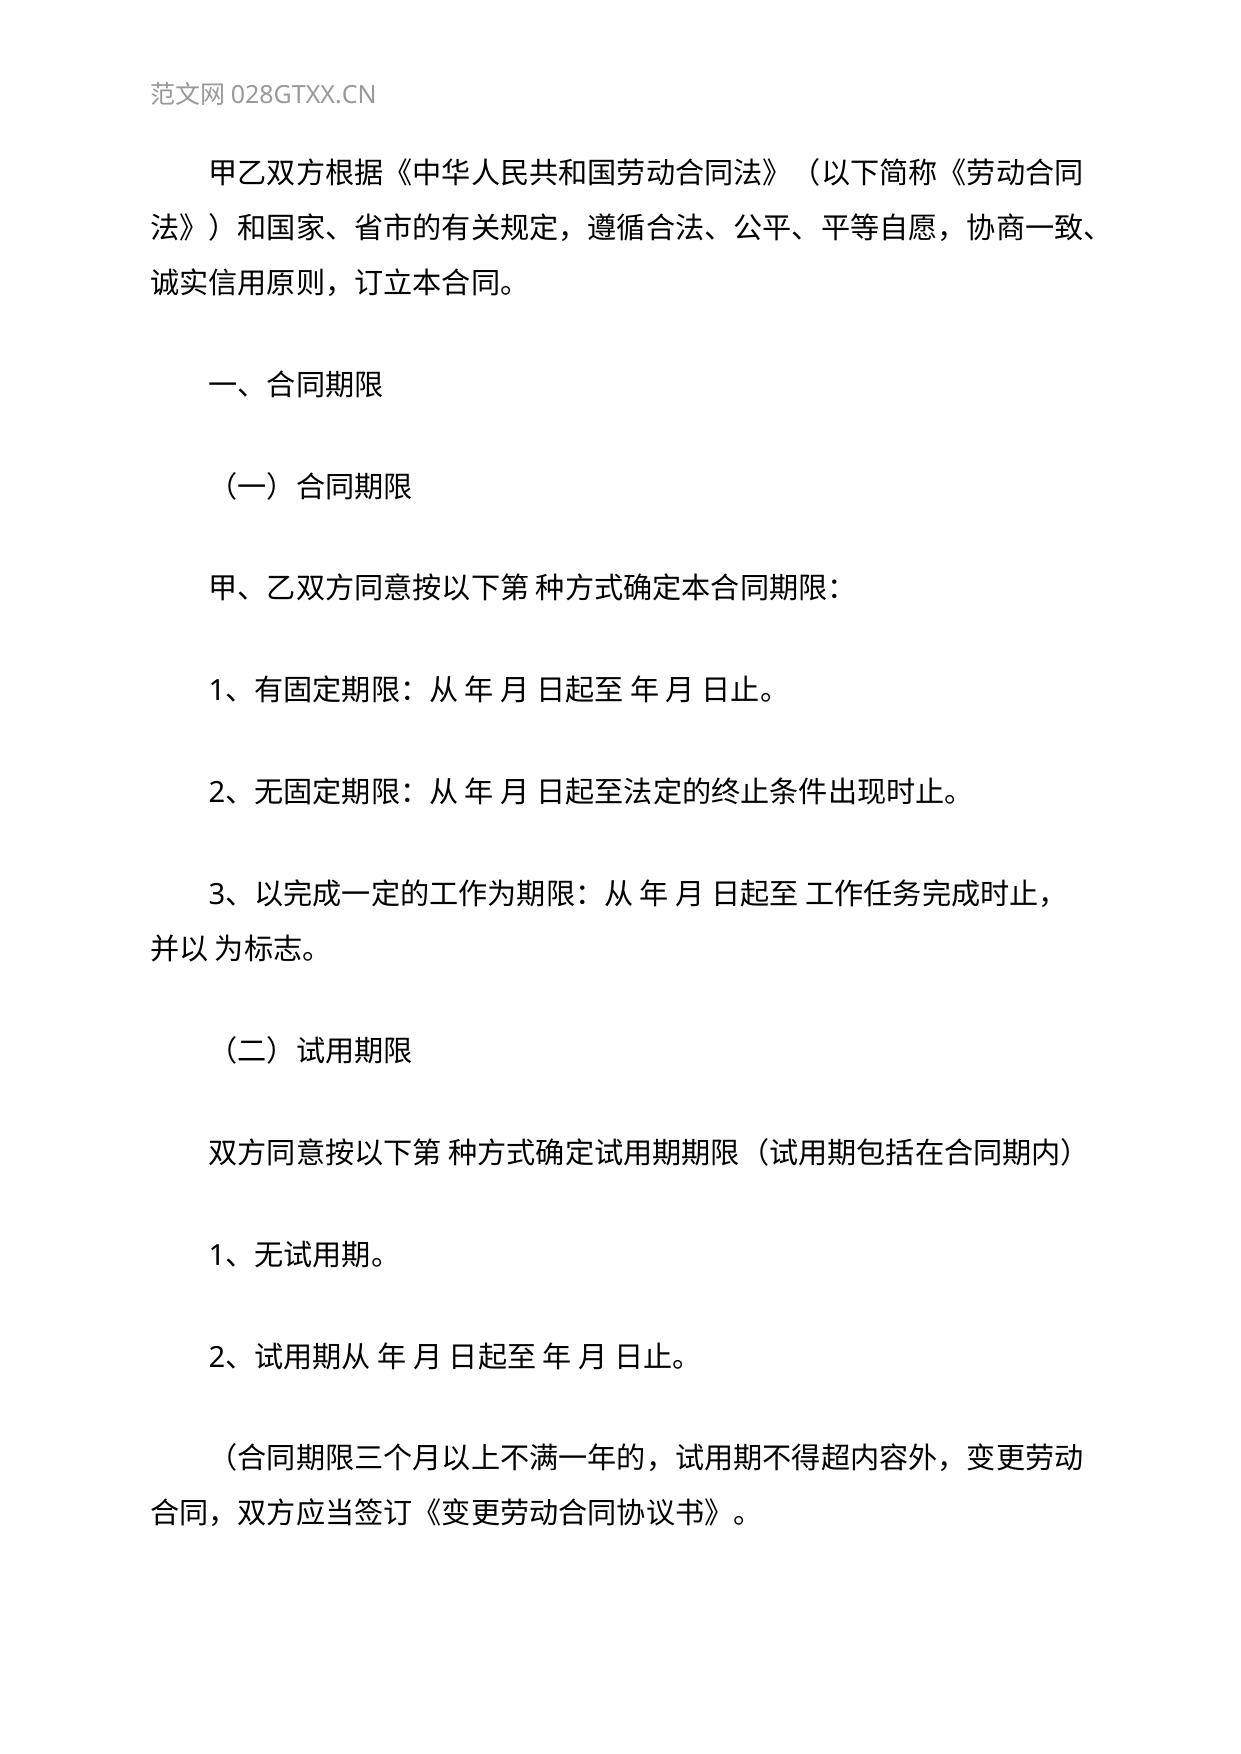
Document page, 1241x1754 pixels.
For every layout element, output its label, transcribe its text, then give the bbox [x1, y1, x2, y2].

text 双方同意按以下第 种方式确定试用期期限（试用期包括在合同期内） [150, 1129, 1090, 1172]
text （一）合同期限 [150, 463, 1090, 506]
text 甲乙双方根据《中华人民共和国劳动合同法》（以下简称《劳动合同法》）和国家、省市的有关规定，遵循合法、公平、平等自愿，协商一致、诚实信用原则，订立本合同。 [150, 150, 1090, 302]
text 1、有固定期限：从 年 月 日起至 年 月 日止。 [150, 667, 1090, 709]
text （合同期限三个月以上不满一年的，试用期不得超内容外，变更劳动合同，双方应当签订《变更劳动合同协议书》。 [150, 1435, 1090, 1532]
text 2、试用期从 年 月 日起至 年 月 日止。 [150, 1333, 1090, 1376]
text 1、无试用期。 [150, 1231, 1090, 1273]
text 3、以完成一定的工作为期限：从 年 月 日起至 工作任务完成时止，并以 为标志。 [150, 871, 1090, 968]
text 一、合同期限 [150, 362, 1090, 404]
text （二）试用期限 [150, 1028, 1090, 1070]
text 甲、乙双方同意按以下第 种方式确定本合同期限： [150, 565, 1090, 607]
text 2、无固定期限：从 年 月 日起至法定的终止条件出现时止。 [150, 769, 1090, 811]
